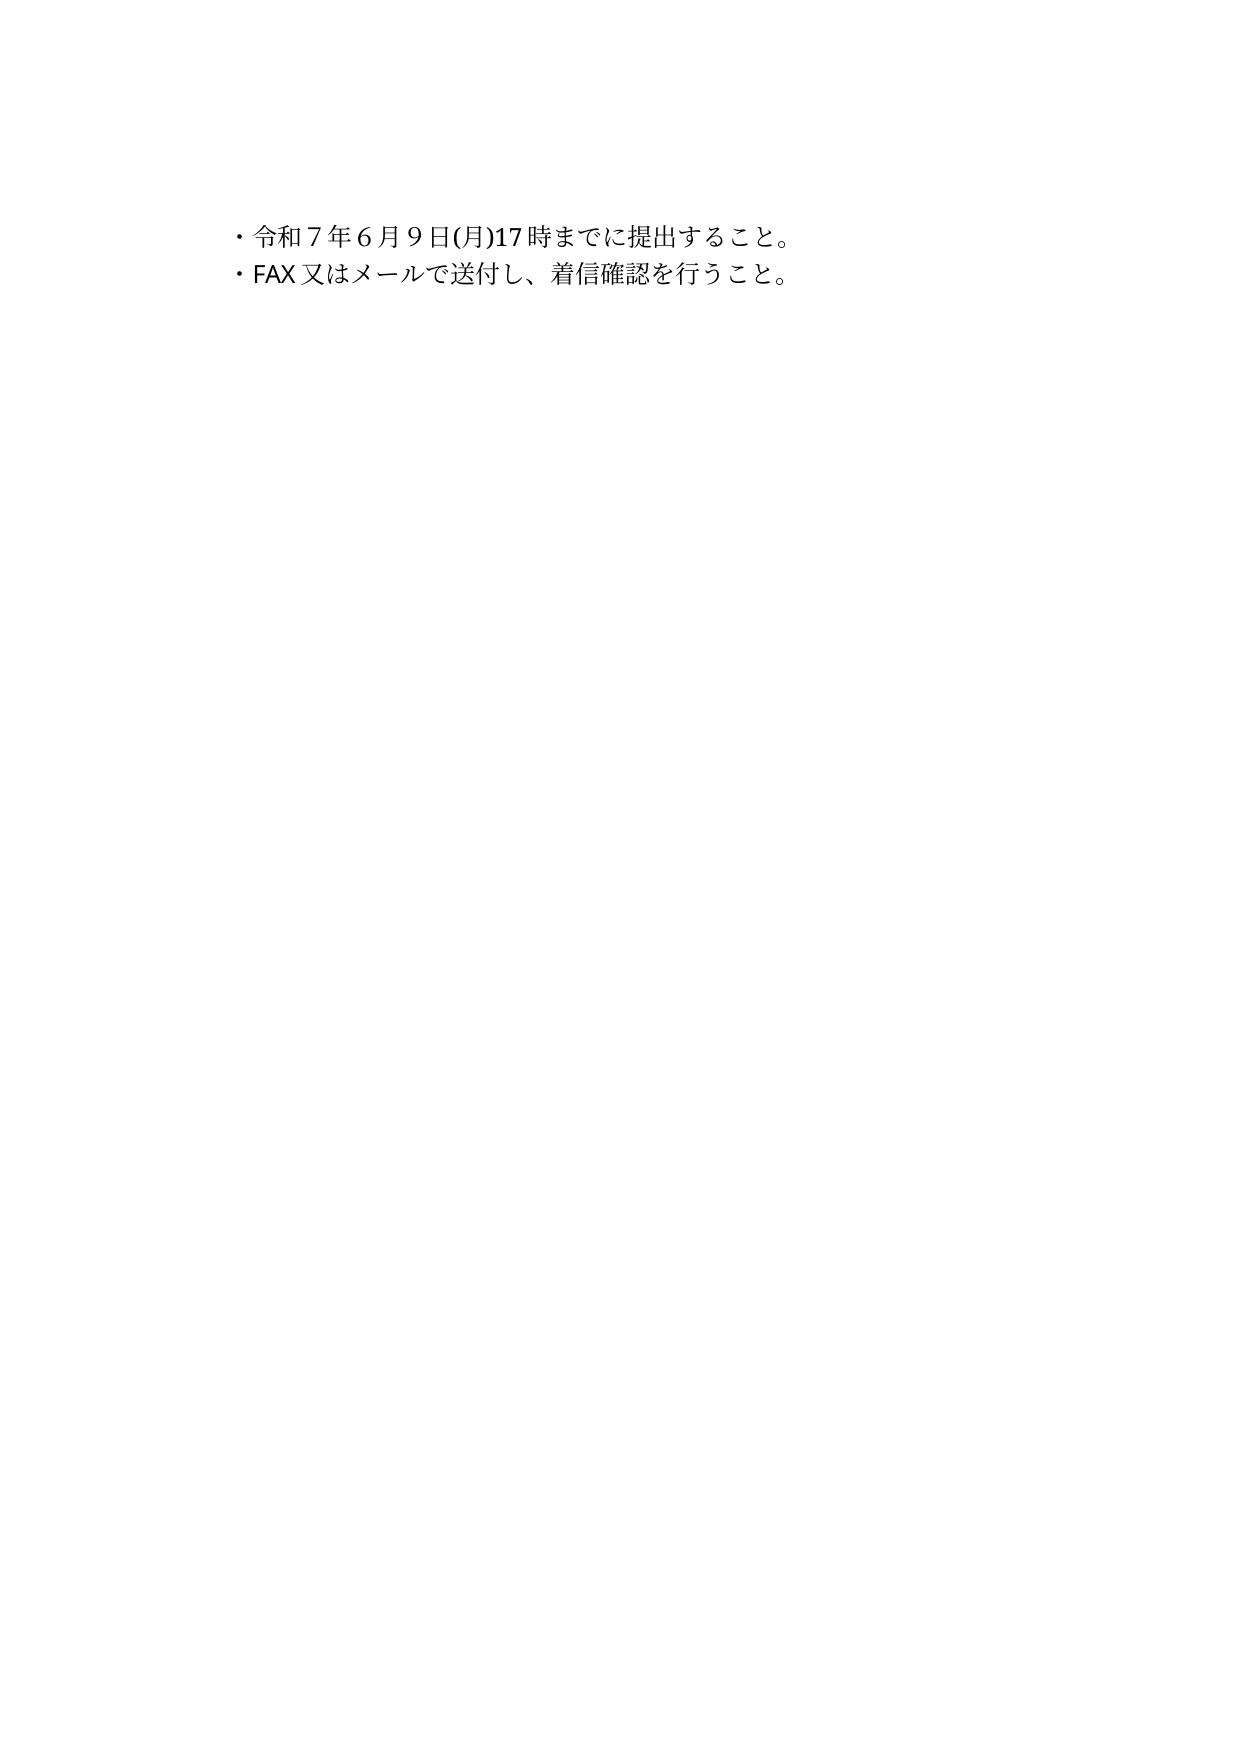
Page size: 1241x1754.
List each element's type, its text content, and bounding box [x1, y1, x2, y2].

text ・令和７年６月９日(月)17時までに提出すること。 [177, 217, 1063, 254]
text ・FAX又はメールで送付し、着信確認を行うこと。 [177, 254, 1063, 292]
